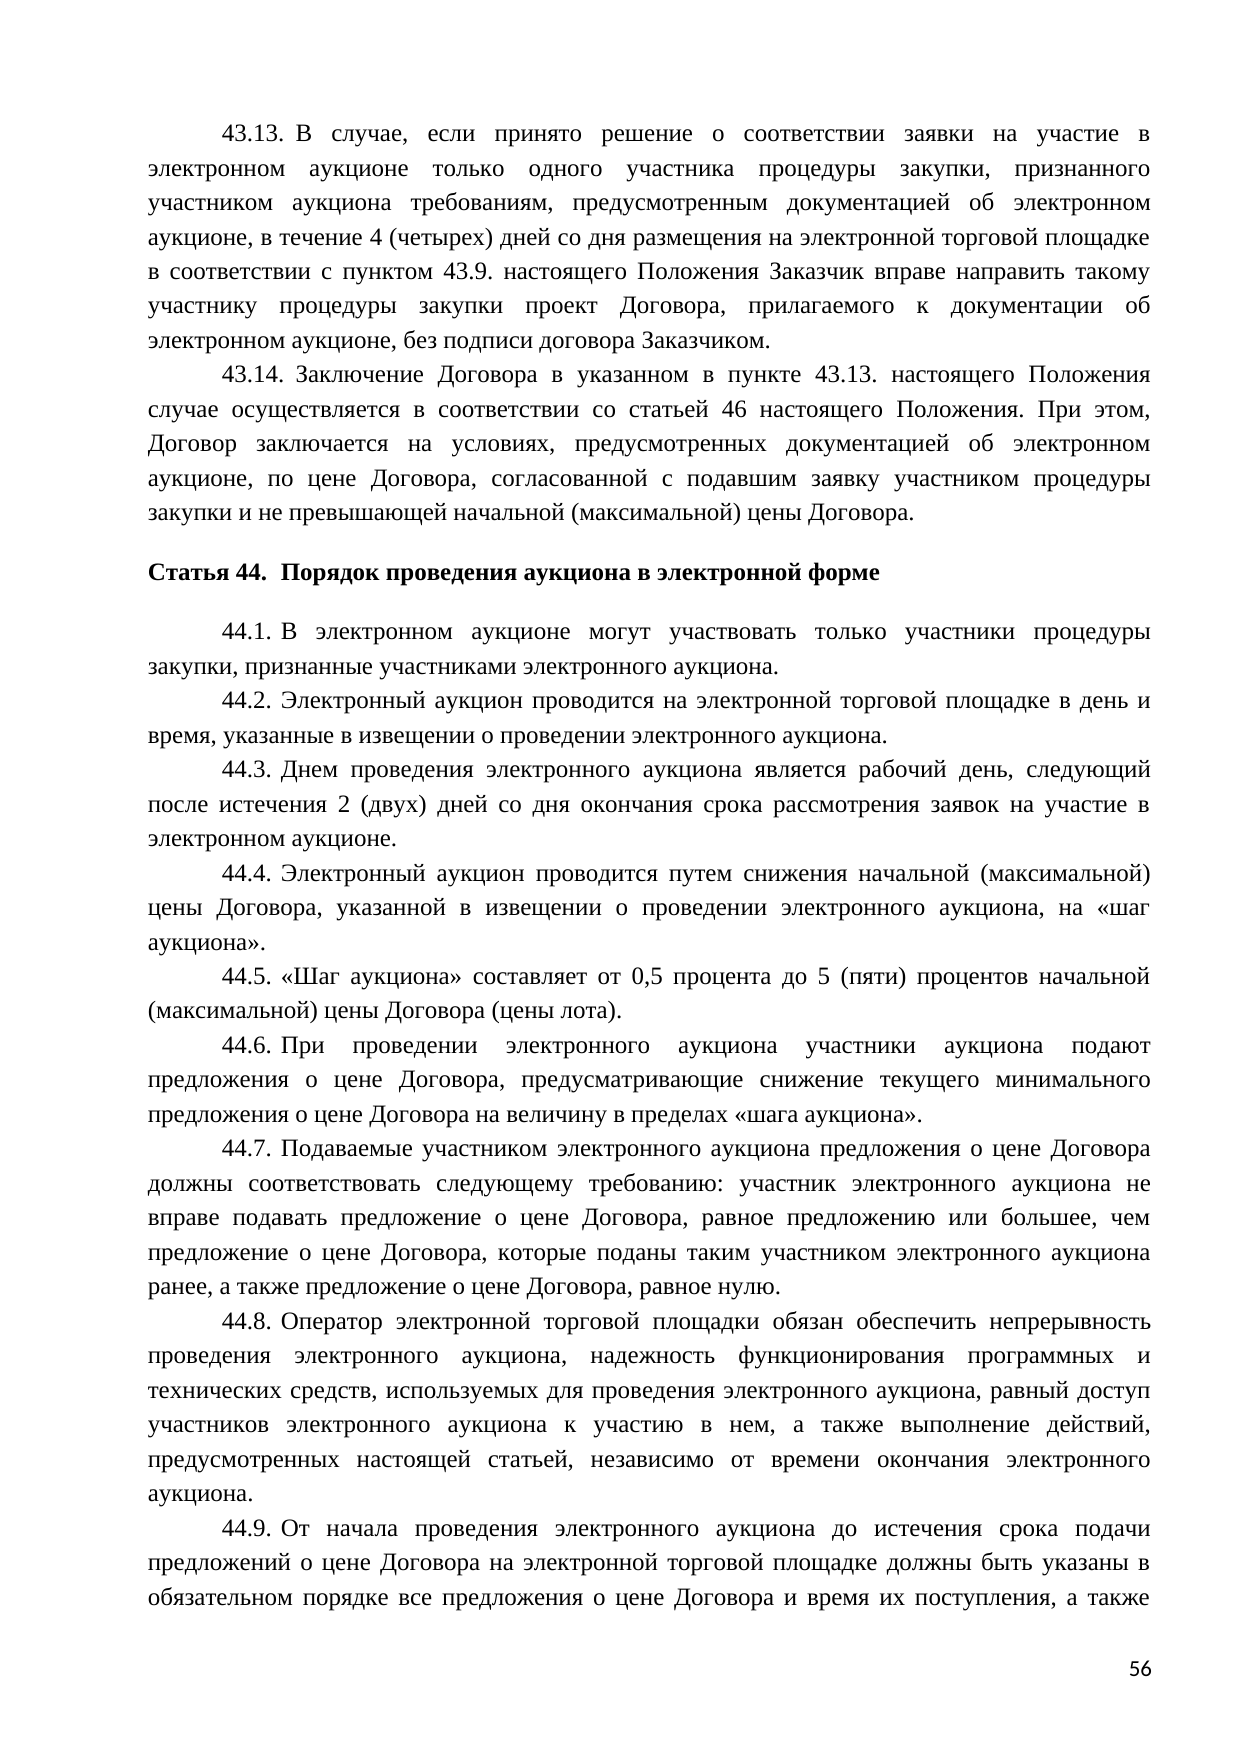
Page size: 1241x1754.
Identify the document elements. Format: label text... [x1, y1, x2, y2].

list При проведении электронного аукциона участники аукциона подают предложения о цене Договора, предусматривающие снижение текущего минимального предложения о цене Договора на величину в пределах «шага аукциона». [148, 1030, 1152, 1128]
list В электронном аукционе могут участвовать только участники процедуры закупки, признанные участниками электронного аукциона. [148, 616, 1152, 679]
list Порядок проведения аукциона в электронной форме [148, 557, 1152, 586]
list «Шаг аукциона» составляет от 0,5 процента до 5 (пяти) процентов начальной (максимальной) цены Договора (цены лота). [148, 961, 1152, 1024]
list В случае, если принято решение о соответствии заявки на участие в электронном аукционе только одного участника процедуры закупки, признанного участником аукциона требованиям, предусмотренным документацией об электронном аукционе, в течение 4 (четырех) дней со дня размещения на электронной торговой площадке в соответствии с пунктом 43.9. настоящего Положения Заказчик вправе направить такому участнику процедуры закупки проект Договора, прилагаемого к документации об электронном аукционе, без подписи договора Заказчиком. [148, 118, 1152, 354]
list Днем проведения электронного аукциона является рабочий день, следующий после истечения 2 (двух) дней со дня окончания срока рассмотрения заявок на участие в электронном аукционе. [148, 754, 1152, 852]
list Оператор электронной торговой площадки обязан обеспечить непрерывность проведения электронного аукциона, надежность функционирования программных и технических средств, используемых для проведения электронного аукциона, равный доступ участников электронного аукциона к участию в нем, а также выполнение действий, предусмотренных настоящей статьей, независимо от времени окончания электронного аукциона. [148, 1306, 1152, 1507]
list Электронный аукцион проводится на электронной торговой площадке в день и время, указанные в извещении о проведении электронного аукциона. [148, 685, 1152, 748]
list Заключение Договора в указанном в пункте 43.13. настоящего Положения случае осуществляется в соответствии со статьей 46 настоящего Положения. При этом, Договор заключается на условиях, предусмотренных документацией об электронном аукционе, по цене Договора, согласованной с подавшим заявку участником процедуры закупки и не превышающей начальной (максимальной) цены Договора. [148, 359, 1152, 526]
list Электронный аукцион проводится путем снижения начальной (максимальной) цены Договора, указанной в извещении о проведении электронного аукциона, на «шаг аукциона». [148, 858, 1152, 955]
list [148, 1513, 1152, 1611]
list Подаваемые участником электронного аукциона предложения о цене Договора должны соответствовать следующему требованию: участник электронного аукциона не вправе подавать предложение о цене Договора, равное предложению или большее, чем предложение о цене Договора, которые поданы таким участником электронного аукциона ранее, а также предложение о цене Договора, равное нулю. [148, 1133, 1152, 1300]
